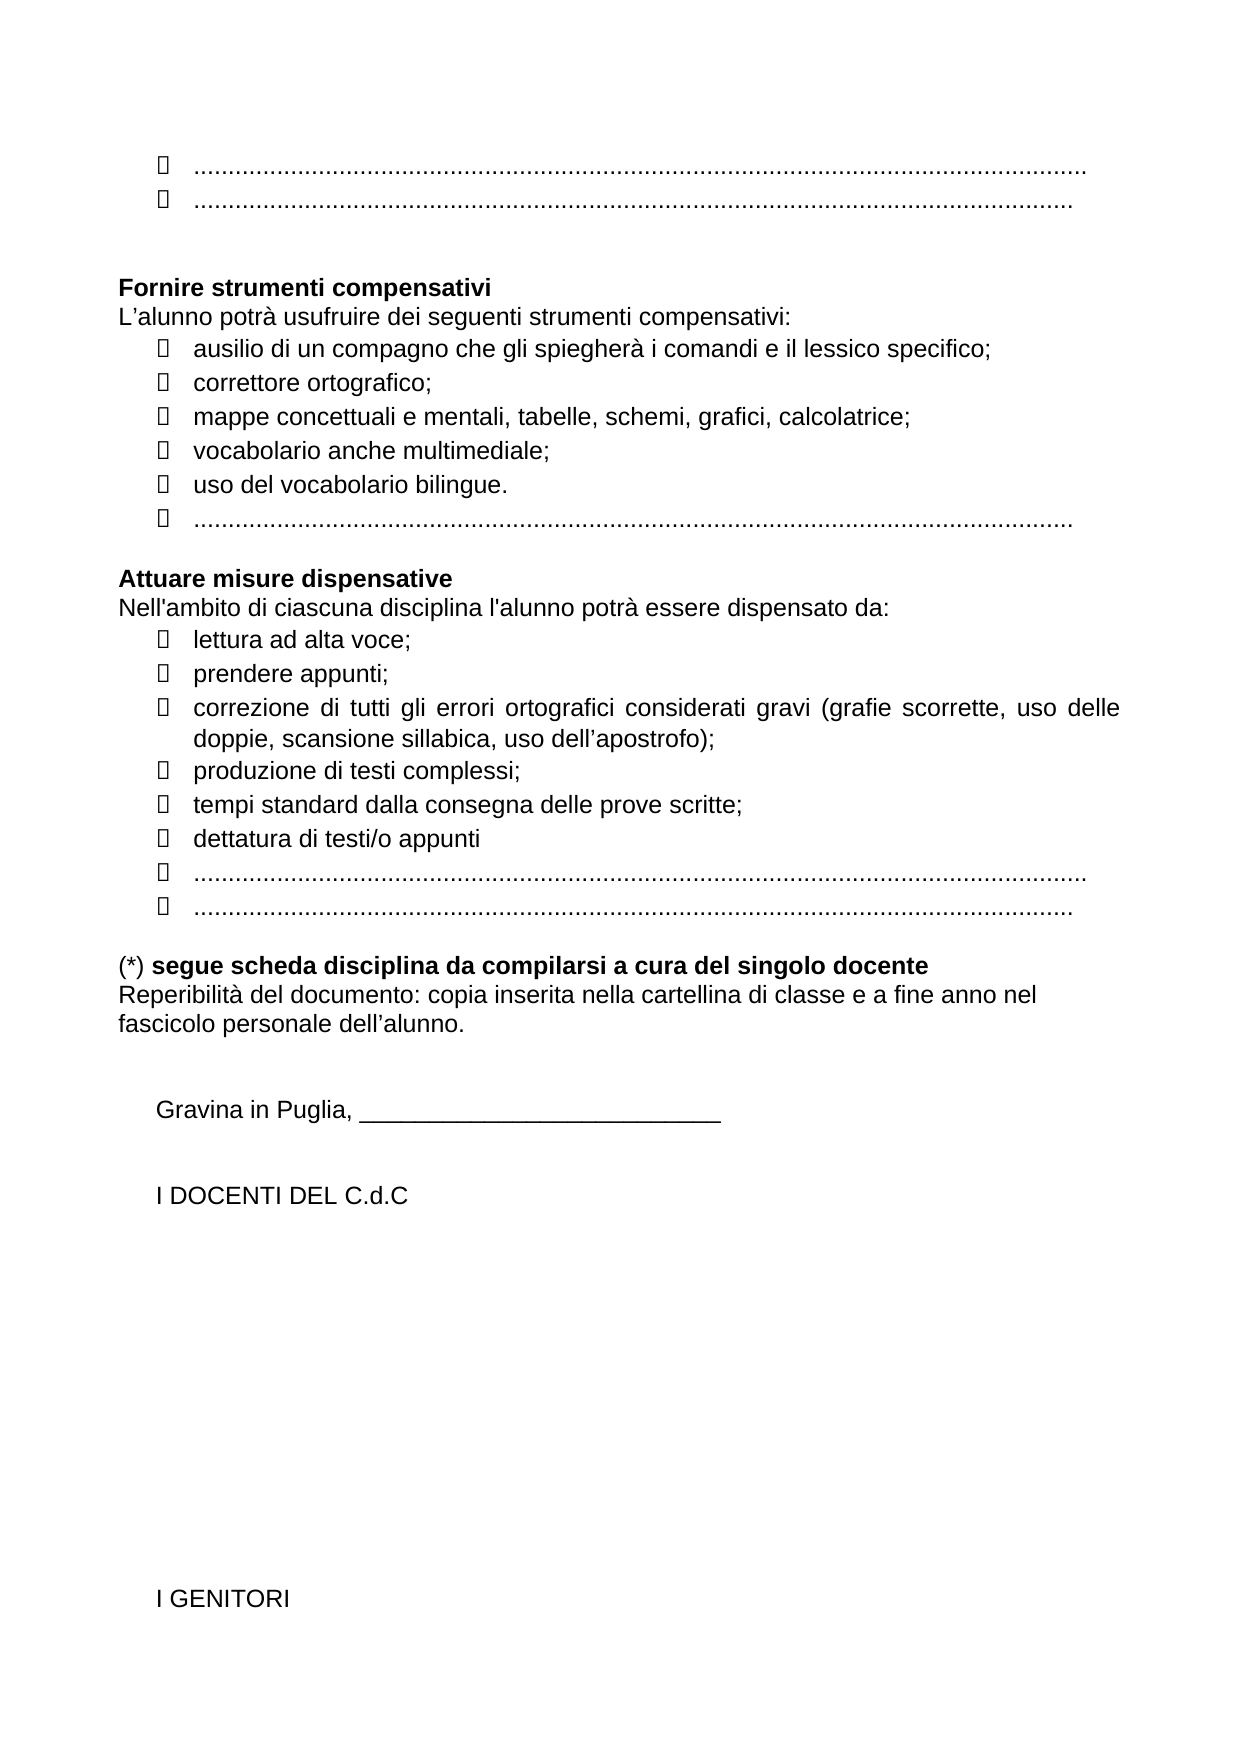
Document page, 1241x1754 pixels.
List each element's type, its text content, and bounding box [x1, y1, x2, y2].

text Attuare misure dispensative [118, 564, 1122, 593]
list lettura ad alta voce; [156, 621, 1122, 655]
text Gravina in Puglia, __________________________ [156, 1095, 1122, 1124]
text Fornire strumenti compensativi [118, 273, 1122, 302]
list ............................................................................................................................... [156, 182, 1122, 216]
list correttore ortografico; [156, 365, 1122, 399]
text I GENITORI [156, 1584, 1122, 1613]
list produzione di testi complessi; [156, 752, 1122, 786]
list ................................................................................................................................. [156, 148, 1122, 182]
list vocabolario anche multimediale; [156, 433, 1122, 467]
list ausilio di un compagno che gli spiegherà i comandi e il lessico specifico; [156, 331, 1122, 365]
list prendere appunti; [156, 655, 1122, 689]
list correzione di tutti gli errori ortografici considerati gravi (grafie scorrette, uso delle doppie, scansione sillabica, uso dell’apostrofo); [156, 689, 1122, 752]
list ............................................................................................................................... [156, 501, 1122, 535]
text I DOCENTI DEL C.d.C [156, 1181, 1122, 1210]
list mappe concettuali e mentali, tabelle, schemi, grafici, calcolatrice; [156, 399, 1122, 433]
text Nell'ambito di ciascuna disciplina l'alunno potrà essere dispensato da: [118, 593, 1122, 621]
list ............................................................................................................................... [156, 888, 1122, 923]
text Reperibilità del documento: copia inserita nella cartellina di classe e a fine anno nel fascicolo personale dell’alunno. [118, 980, 1122, 1038]
text L’alunno potrà usufruire dei seguenti strumenti compensativi: [118, 302, 1122, 331]
list uso del vocabolario bilingue. [156, 467, 1122, 501]
text (*) segue scheda disciplina da compilarsi a cura del singolo docente [118, 951, 1122, 980]
list dettatura di testi/o appunti [156, 820, 1122, 854]
list ................................................................................................................................. [156, 854, 1122, 888]
list tempi standard dalla consegna delle prove scritte; [156, 786, 1122, 820]
